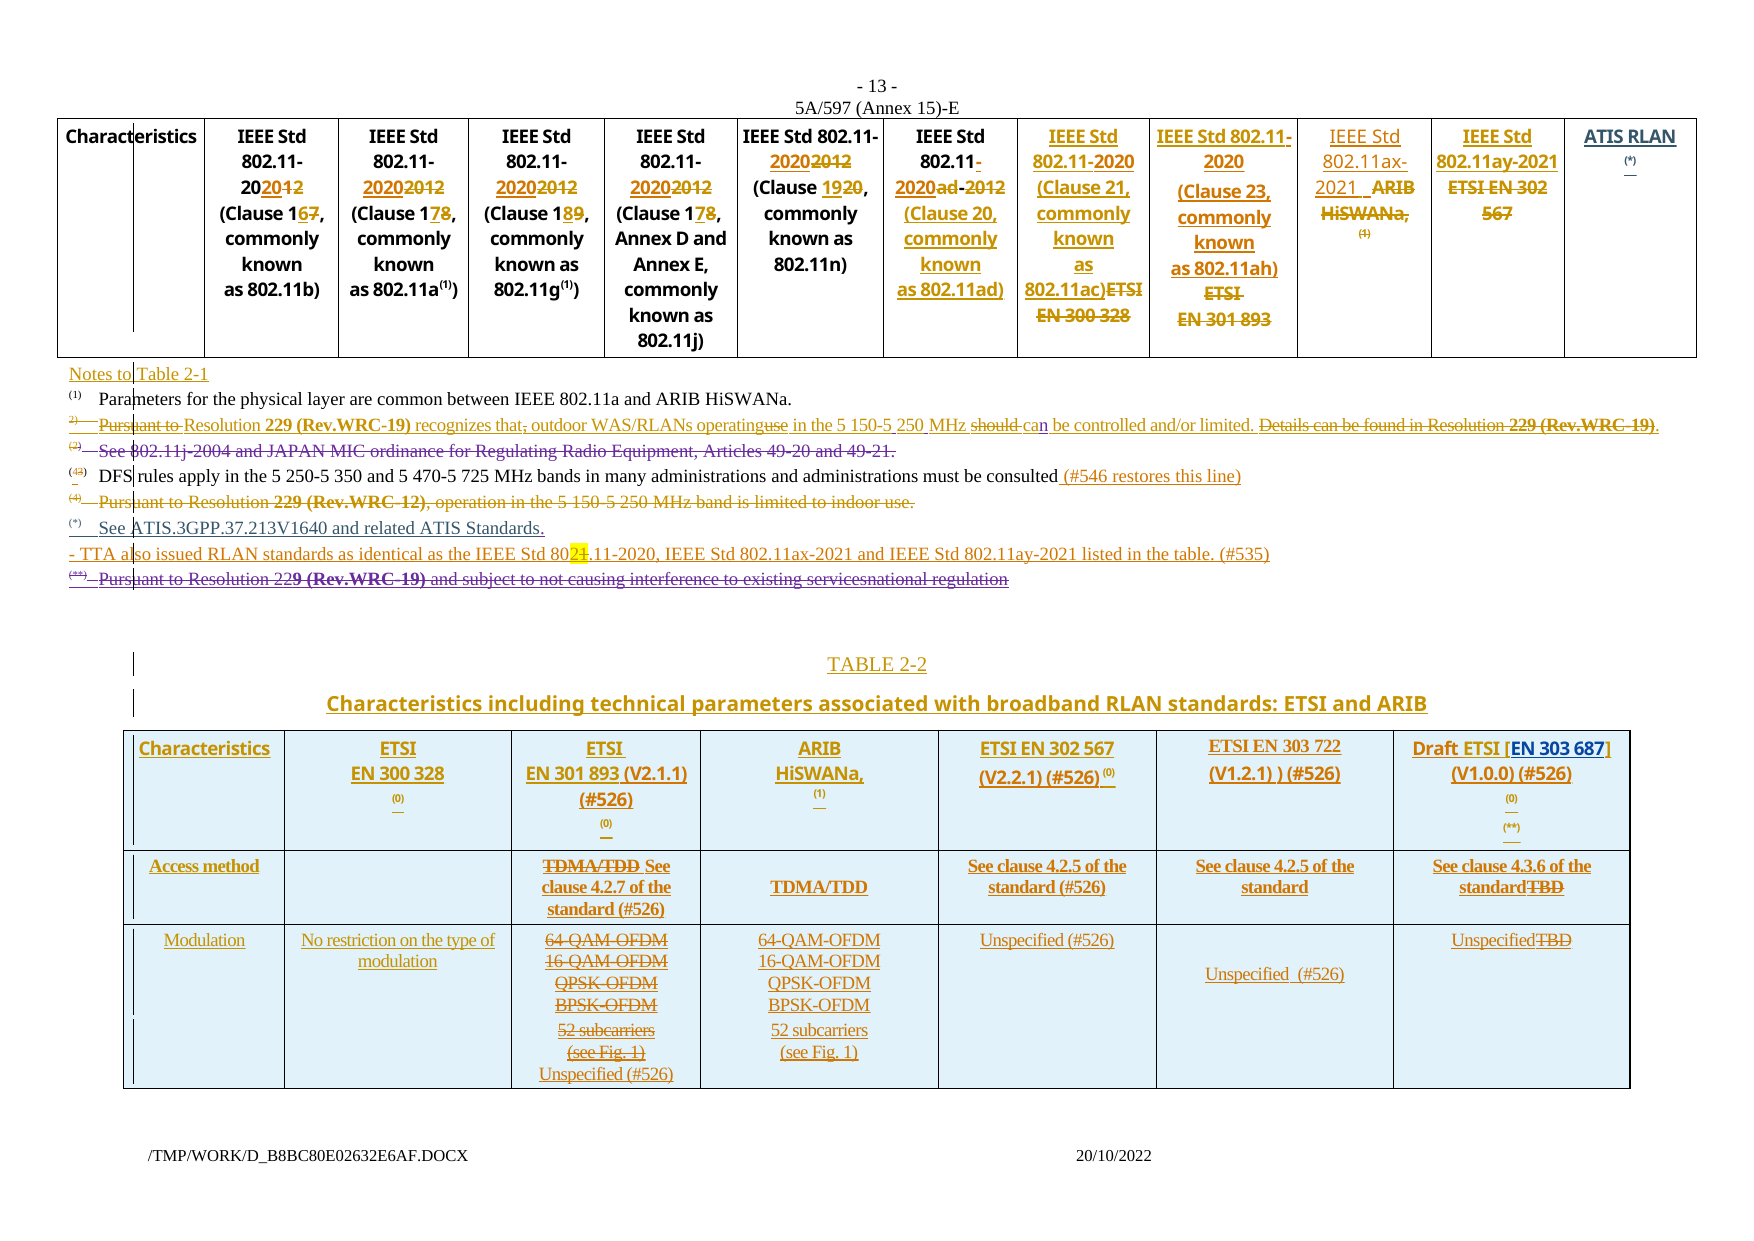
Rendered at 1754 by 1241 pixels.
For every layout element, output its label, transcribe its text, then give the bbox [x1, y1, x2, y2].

table_header IEEE Std 802.11- (Clause 1, commonly known as 802.11a(1)) [339, 119, 468, 357]
table_header [1565, 119, 1696, 357]
table_header IEEE Std 802.11- (Clause 1, commonly known as 802.11g(1)) [469, 119, 604, 357]
table_header [1298, 119, 1431, 357]
table_header IEEE Std 802.11- [884, 119, 1017, 357]
table_header IEEE Std 802.11-20 (Clause 1, commonly known as 802.11b) [205, 119, 338, 357]
table_header Characteristics [58, 119, 204, 357]
table_header IEEE Std 802.11- (Clause , commonly known as 802.11n) [738, 119, 883, 357]
table_header [1150, 119, 1297, 357]
table_header [1432, 119, 1564, 357]
table_cell (1) Parameters for the physical layer are common between IEEE 802.11a and ARIB HiSWANa. () DFS rules apply in the 5 250-5 350 and 5 470-5 725 MHz bands in many administrations and administrations must be consulted [58, 358, 1697, 594]
table_header IEEE Std 802.11- (Clause 1, Annex D and Annex E, commonly known as 802.11j) [605, 119, 737, 357]
table_header [1018, 119, 1149, 357]
